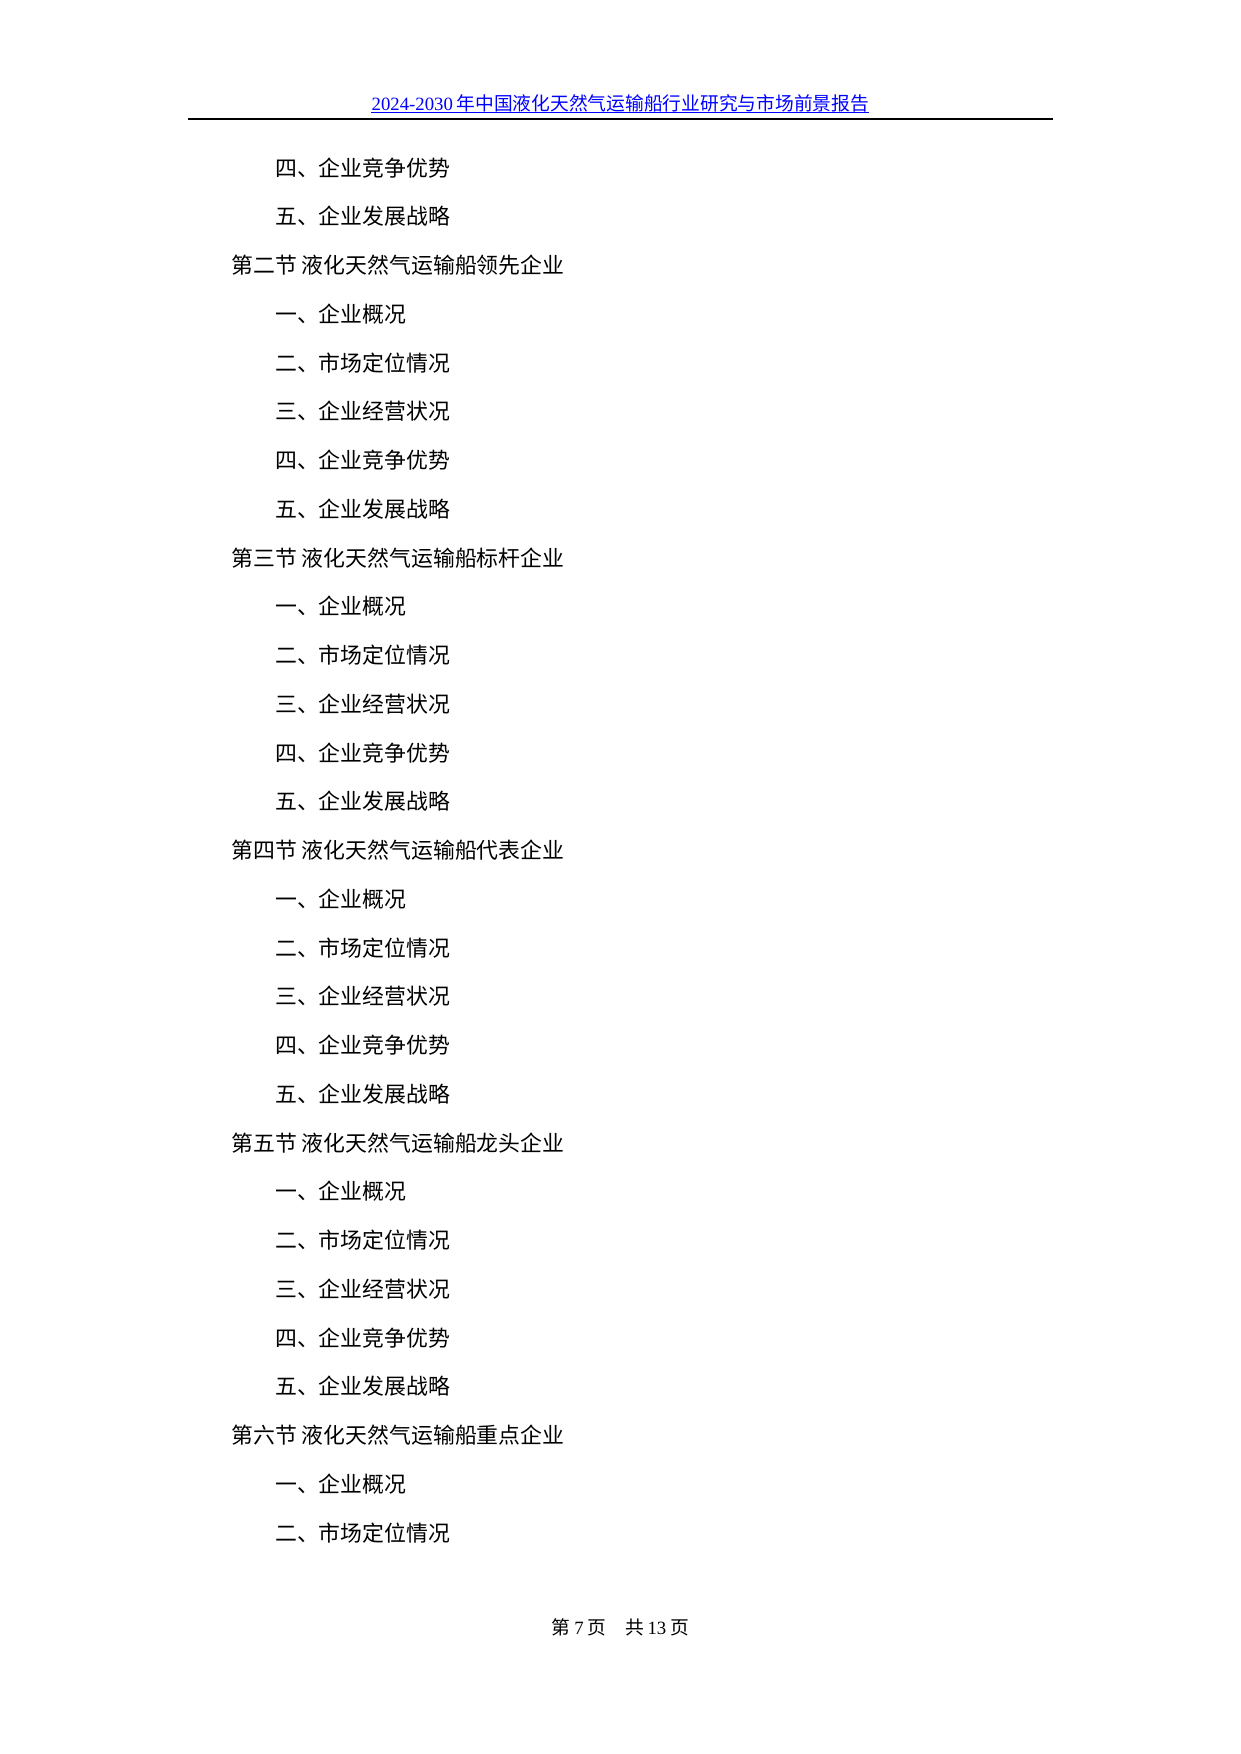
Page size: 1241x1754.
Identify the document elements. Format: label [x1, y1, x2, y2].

text [187, 150, 1053, 1548]
